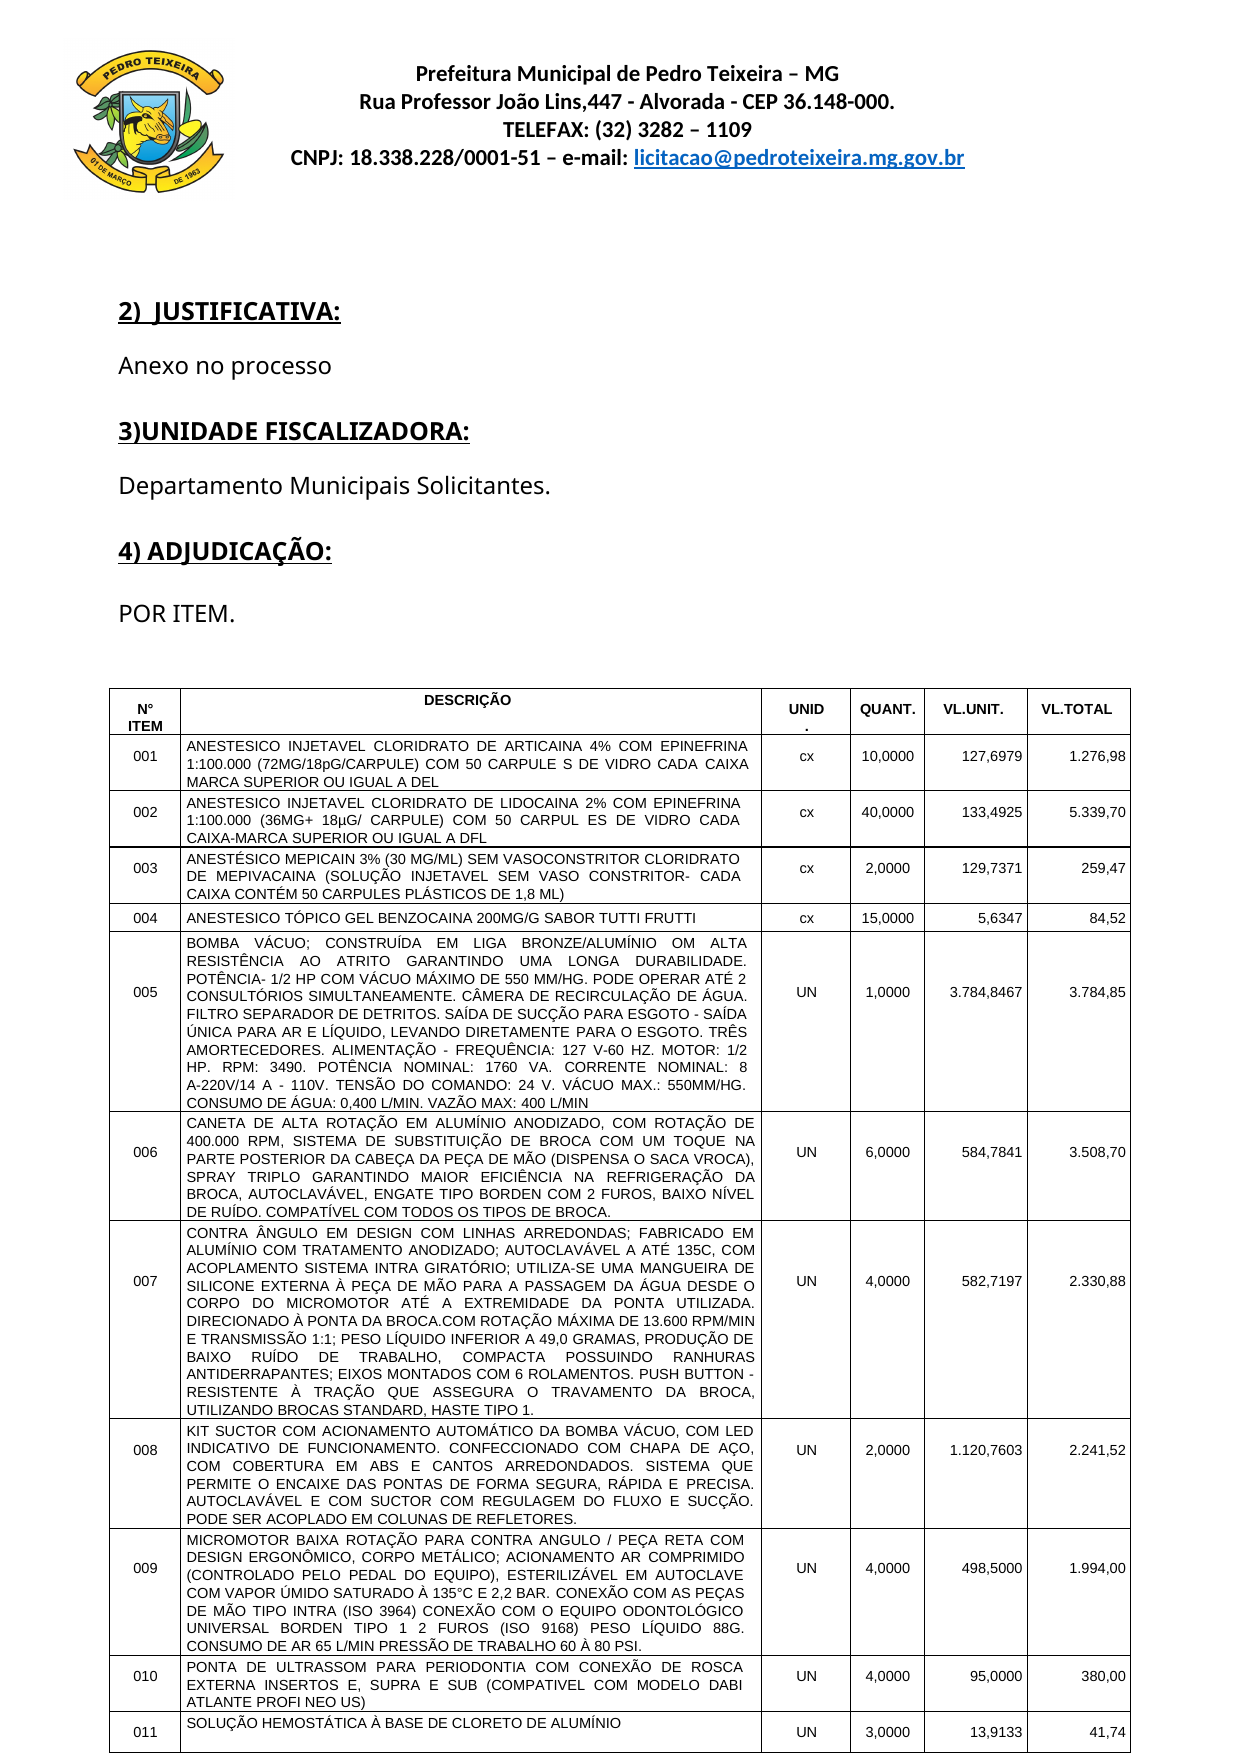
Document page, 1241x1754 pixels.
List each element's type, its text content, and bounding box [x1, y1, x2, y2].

table_cell ANESTESICO INJETAVEL CLORIDRATO DE LIDOCAINA 2% COM EPINEFRINA 1:100.000 (36MG+ 18µG/ CARPULE) COM 50 CARPUL ES DE VIDRO CADA CAIXA-MARCA SUPERIOR OU IGUAL A DFL [181, 791, 761, 846]
table_cell UN [762, 932, 850, 1111]
table_cell 006 [110, 1112, 180, 1220]
table_header VL.UNIT. [925, 689, 1027, 734]
table_cell 4,0000 [851, 1656, 924, 1711]
table_cell UN [762, 1221, 850, 1418]
table_cell 007 [110, 1221, 180, 1418]
table_cell KIT SUCTOR COM ACIONAMENTO AUTOMÁTICO DA BOMBA VÁCUO, COM LED INDICATIVO DE FUNCIONAMENTO. CONFECCIONADO COM CHAPA DE AÇO, COM COBERTURA EM ABS E CANTOS ARREDONDADOS. SISTEMA QUE PERMITE O ENCAIXE DAS PONTAS DE FORMA SEGURA, RÁPIDA E PRECISA. AUTOCLAVÁVEL E COM SUCTOR COM REGULAGEM DO FLUXO E SUCÇÃO. PODE SER ACOPLADO EM COLUNAS DE REFLETORES. [181, 1419, 761, 1527]
table_cell CANETA DE ALTA ROTAÇÃO EM ALUMÍNIO ANODIZADO, COM ROTAÇÃO DE 400.000 RPM, SISTEMA DE SUBSTITUIÇÃO DE BROCA COM UM TOQUE NA PARTE POSTERIOR DA CABEÇA DA PEÇA DE MÃO (DISPENSA O SACA VROCA), SPRAY TRIPLO GARANTINDO MAIOR EFICIÊNCIA NA REFRIGERAÇÃO DA BROCA, AUTOCLAVÁVEL, ENGATE TIPO BORDEN COM 2 FUROS, BAIXO NÍVEL DE RUÍDO. COMPATÍVEL COM TODOS OS TIPOS DE BROCA. [181, 1112, 761, 1220]
table_cell 1,0000 [851, 932, 924, 1111]
table_cell 582,7197 [925, 1221, 1027, 1418]
table_cell UN [762, 1656, 850, 1711]
table_cell 1.276,98 [1028, 735, 1130, 790]
table_cell SOLUÇÃO HEMOSTÁTICA À BASE DE CLORETO DE ALUMÍNIO [181, 1712, 761, 1752]
table_cell 1.120,7603 [925, 1419, 1027, 1527]
table_cell 584,7841 [925, 1112, 1027, 1220]
table_header N° ITEM [110, 689, 180, 734]
table_cell 4,0000 [851, 1221, 924, 1418]
table_header UNID. [762, 689, 850, 734]
table_cell 003 [110, 848, 180, 903]
table_cell 498,5000 [925, 1529, 1027, 1654]
table_cell 259,47 [1028, 848, 1130, 903]
table_cell cx [762, 904, 850, 931]
table_cell 129,7371 [925, 848, 1027, 903]
table_cell cx [762, 848, 850, 903]
table_cell 13,9133 [925, 1712, 1027, 1752]
text 3)UNIDADE FISCALIZADORA: [118, 414, 1137, 448]
list Anexo no processo [118, 348, 1137, 381]
table_cell MICROMOTOR BAIXA ROTAÇÃO PARA CONTRA ANGULO / PEÇA RETA COM DESIGN ERGONÔMICO, CORPO METÁLICO; ACIONAMENTO AR COMPRIMIDO (CONTROLADO PELO PEDAL DO EQUIPO), ESTERILIZÁVEL EM AUTOCLAVE COM VAPOR ÚMIDO SATURADO À 135°C E 2,2 BAR. CONEXÃO COM AS PEÇAS DE MÃO TIPO INTRA (ISO 3964) CONEXÃO COM O EQUIPO ODONTOLÓGICO UNIVERSAL BORDEN TIPO 1 2 FUROS (ISO 9168) PESO LÍQUIDO 88G. CONSUMO DE AR 65 L/MIN PRESSÃO DE TRABALHO 60 À 80 PSI. [181, 1529, 761, 1654]
table_cell 5,6347 [925, 904, 1027, 931]
table_cell 10,0000 [851, 735, 924, 790]
table_cell PONTA DE ULTRASSOM PARA PERIODONTIA COM CONEXÃO DE ROSCA EXTERNA INSERTOS E, SUPRA E SUB (COMPATIVEL COM MODELO DABI ATLANTE PROFI NEO US) [181, 1656, 761, 1711]
table_cell 010 [110, 1656, 180, 1711]
table_cell 001 [110, 735, 180, 790]
table_cell 3,0000 [851, 1712, 924, 1752]
text POR ITEM. [118, 597, 1137, 629]
table_cell 380,00 [1028, 1656, 1130, 1711]
table_cell 15,0000 [851, 904, 924, 931]
table_cell 6,0000 [851, 1112, 924, 1220]
table_cell 4,0000 [851, 1529, 924, 1654]
table_cell UN [762, 1529, 850, 1654]
table_cell UN [762, 1112, 850, 1220]
table_cell 40,0000 [851, 791, 924, 846]
table_cell 41,74 [1028, 1712, 1130, 1752]
table_cell 2.241,52 [1028, 1419, 1130, 1527]
picture [62, 38, 235, 201]
table_header VL.TOTAL [1028, 689, 1130, 734]
table_cell 95,0000 [925, 1656, 1027, 1711]
table_cell ANESTÉSICO MEPICAIN 3% (30 MG/ML) SEM VASOCONSTRITOR CLORIDRATO DE MEPIVACAINA (SOLUÇÃO INJETAVEL SEM VASO CONSTRITOR- CADA CAIXA CONTÉM 50 CARPULES PLÁSTICOS DE 1,8 ML) [181, 848, 761, 903]
table_cell 004 [110, 904, 180, 931]
text 2) JUSTIFICATIVA: [118, 294, 1137, 328]
text Departamento Municipais Solicitantes. [118, 469, 1137, 501]
table_cell 84,52 [1028, 904, 1130, 931]
table_cell ANESTESICO INJETAVEL CLORIDRATO DE ARTICAINA 4% COM EPINEFRINA 1:100.000 (72MG/18pG/CARPULE) COM 50 CARPULE S DE VIDRO CADA CAIXA MARCA SUPERIOR OU IGUAL A DEL [181, 735, 761, 790]
text 4) ADJUDICAÇÃO: [118, 534, 1137, 597]
table_header DESCRIÇÃO [181, 689, 761, 734]
table_cell 2,0000 [851, 848, 924, 903]
table_cell 008 [110, 1419, 180, 1527]
table_cell 2.330,88 [1028, 1221, 1130, 1418]
table_cell BOMBA VÁCUO; CONSTRUÍDA EM LIGA BRONZE/ALUMÍNIO OM ALTA RESISTÊNCIA AO ATRITO GARANTINDO UMA LONGA DURABILIDADE. POTÊNCIA- 1/2 HP COM VÁCUO MÁXIMO DE 550 MM/HG. PODE OPERAR ATÉ 2 CONSULTÓRIOS SIMULTANEAMENTE. CÂMERA DE RECIRCULAÇÃO DE ÁGUA. FILTRO SEPARADOR DE DETRITOS. SAÍDA DE SUCÇÃO PARA ESGOTO - SAÍDA ÚNICA PARA AR E LÍQUIDO, LEVANDO DIRETAMENTE PARA O ESGOTO. TRÊS AMORTECEDORES. ALIMENTAÇÃO - FREQUÊNCIA: 127 V-60 HZ. MOTOR: 1/2 HP. RPM: 3490. POTÊNCIA NOMINAL: 1760 VA. CORRENTE NOMINAL: 8 A-220V/14 A - 110V. TENSÃO DO COMANDO: 24 V. VÁCUO MAX.: 550MM/HG. CONSUMO DE ÁGUA: 0,400 L/MIN. VAZÃO MAX: 400 L/MIN [181, 932, 761, 1111]
table_cell 011 [110, 1712, 180, 1752]
table_cell 3.784,85 [1028, 932, 1130, 1111]
table_cell 5.339,70 [1028, 791, 1130, 846]
table_cell 2,0000 [851, 1419, 924, 1527]
table_cell 127,6979 [925, 735, 1027, 790]
table_cell 3.508,70 [1028, 1112, 1130, 1220]
table_cell cx [762, 791, 850, 846]
table_cell CONTRA ÂNGULO EM DESIGN COM LINHAS ARREDONDAS; FABRICADO EM ALUMÍNIO COM TRATAMENTO ANODIZADO; AUTOCLAVÁVEL A ATÉ 135C, COM ACOPLAMENTO SISTEMA INTRA GIRATÓRIO; UTILIZA-SE UMA MANGUEIRA DE SILICONE EXTERNA À PEÇA DE MÃO PARA A PASSAGEM DA ÁGUA DESDE O CORPO DO MICROMOTOR ATÉ A EXTREMIDADE DA PONTA UTILIZADA. DIRECIONADO À PONTA DA BROCA.COM ROTAÇÃO MÁXIMA DE 13.600 RPM/MIN E TRANSMISSÃO 1:1; PESO LÍQUIDO INFERIOR A 49,0 GRAMAS, PRODUÇÃO DE BAIXO RUÍDO DE TRABALHO, COMPACTA POSSUINDO RANHURAS ANTIDERRAPANTES; EIXOS MONTADOS COM 6 ROLAMENTOS. PUSH BUTTON - RESISTENTE À TRAÇÃO QUE ASSEGURA O TRAVAMENTO DA BROCA, UTILIZANDO BROCAS STANDARD, HASTE TIPO 1. [181, 1221, 761, 1418]
table_cell 002 [110, 791, 180, 846]
table_cell 3.784,8467 [925, 932, 1027, 1111]
table_cell 1.994,00 [1028, 1529, 1130, 1654]
table_cell UN [762, 1712, 850, 1752]
table_cell 133,4925 [925, 791, 1027, 846]
table_cell UN [762, 1419, 850, 1527]
table_header QUANT. [851, 689, 924, 734]
table_cell cx [762, 735, 850, 790]
table_cell 009 [110, 1529, 180, 1654]
table_cell ANESTESICO TÓPICO GEL BENZOCAINA 200MG/G SABOR TUTTI FRUTTI [181, 904, 761, 931]
table_cell 005 [110, 932, 180, 1111]
